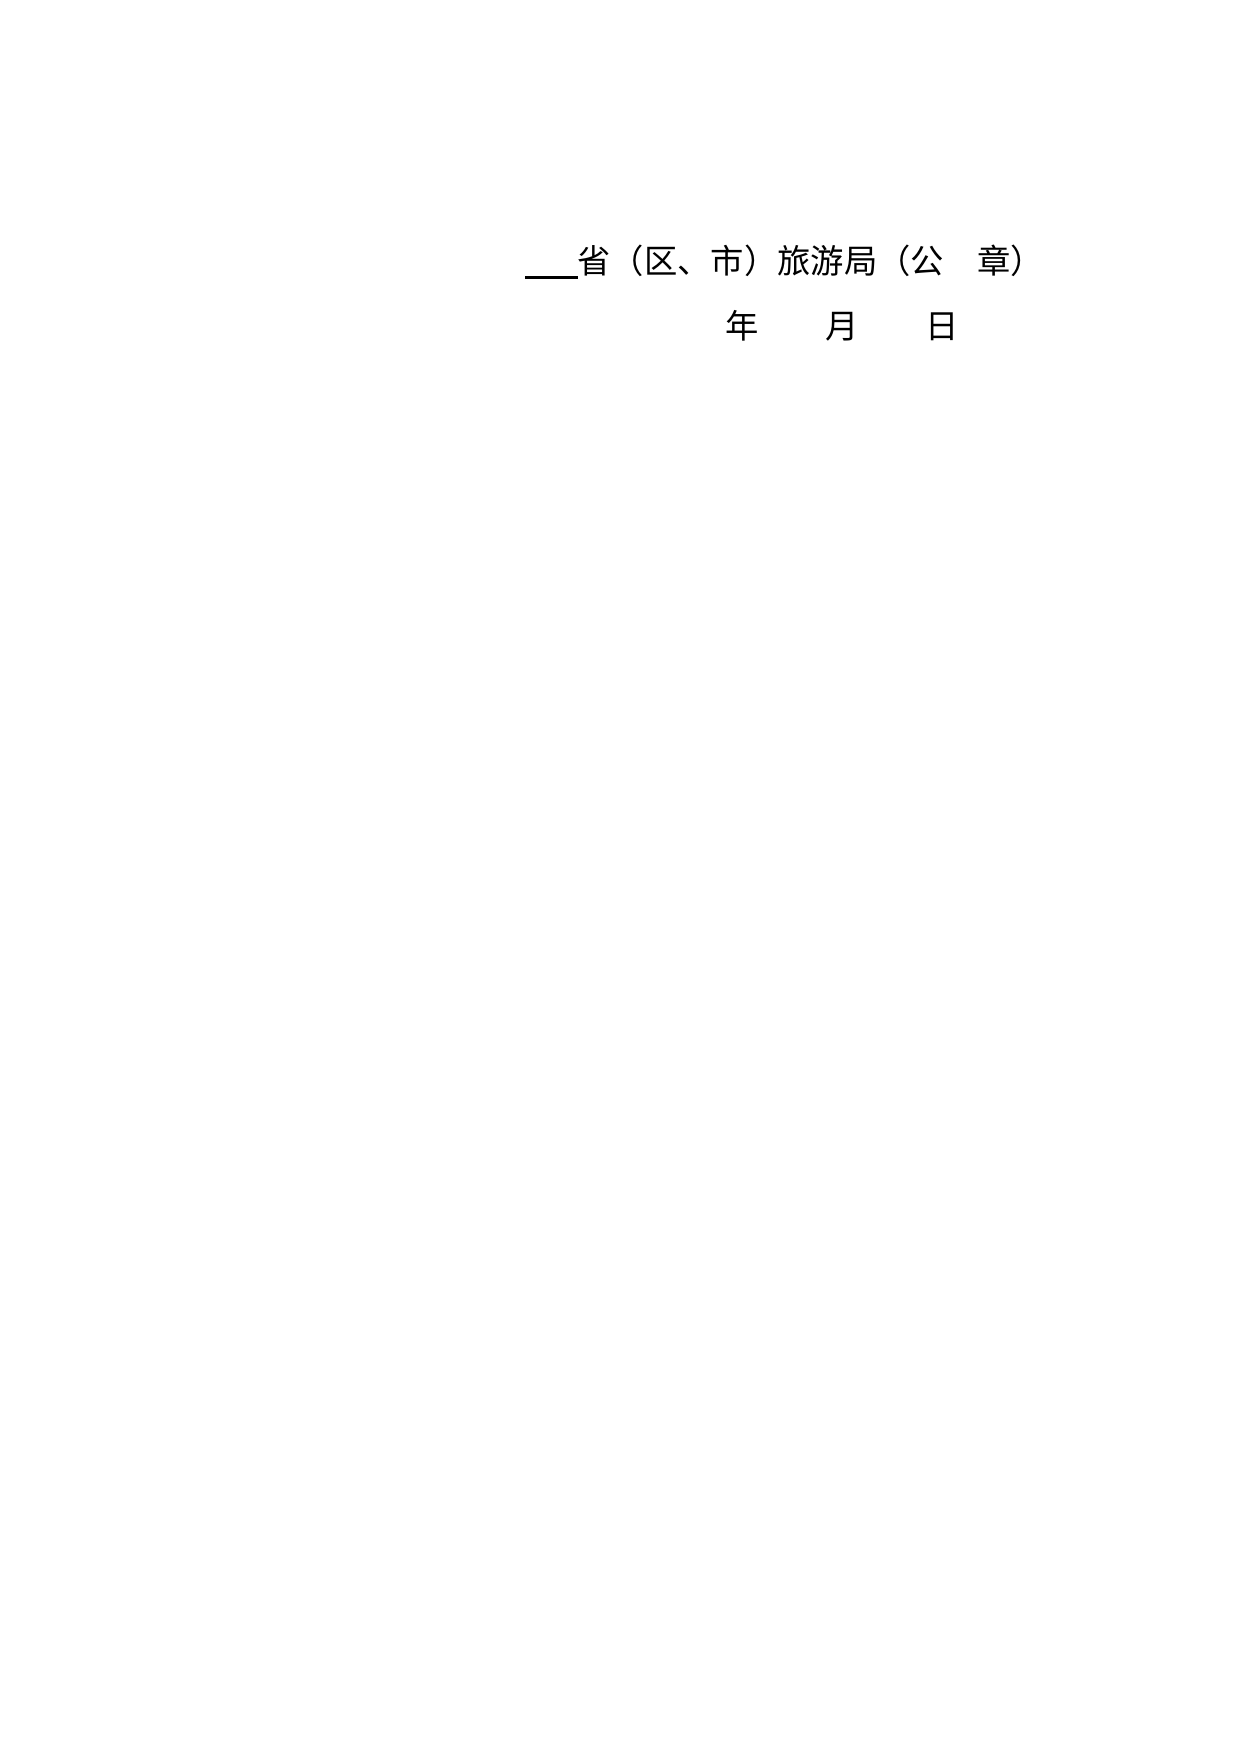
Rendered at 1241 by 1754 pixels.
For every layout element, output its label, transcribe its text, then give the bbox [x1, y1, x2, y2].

text 年 月 日 [187, 292, 1053, 357]
text 省（区、市）旅游局（公 章） [187, 227, 1053, 292]
